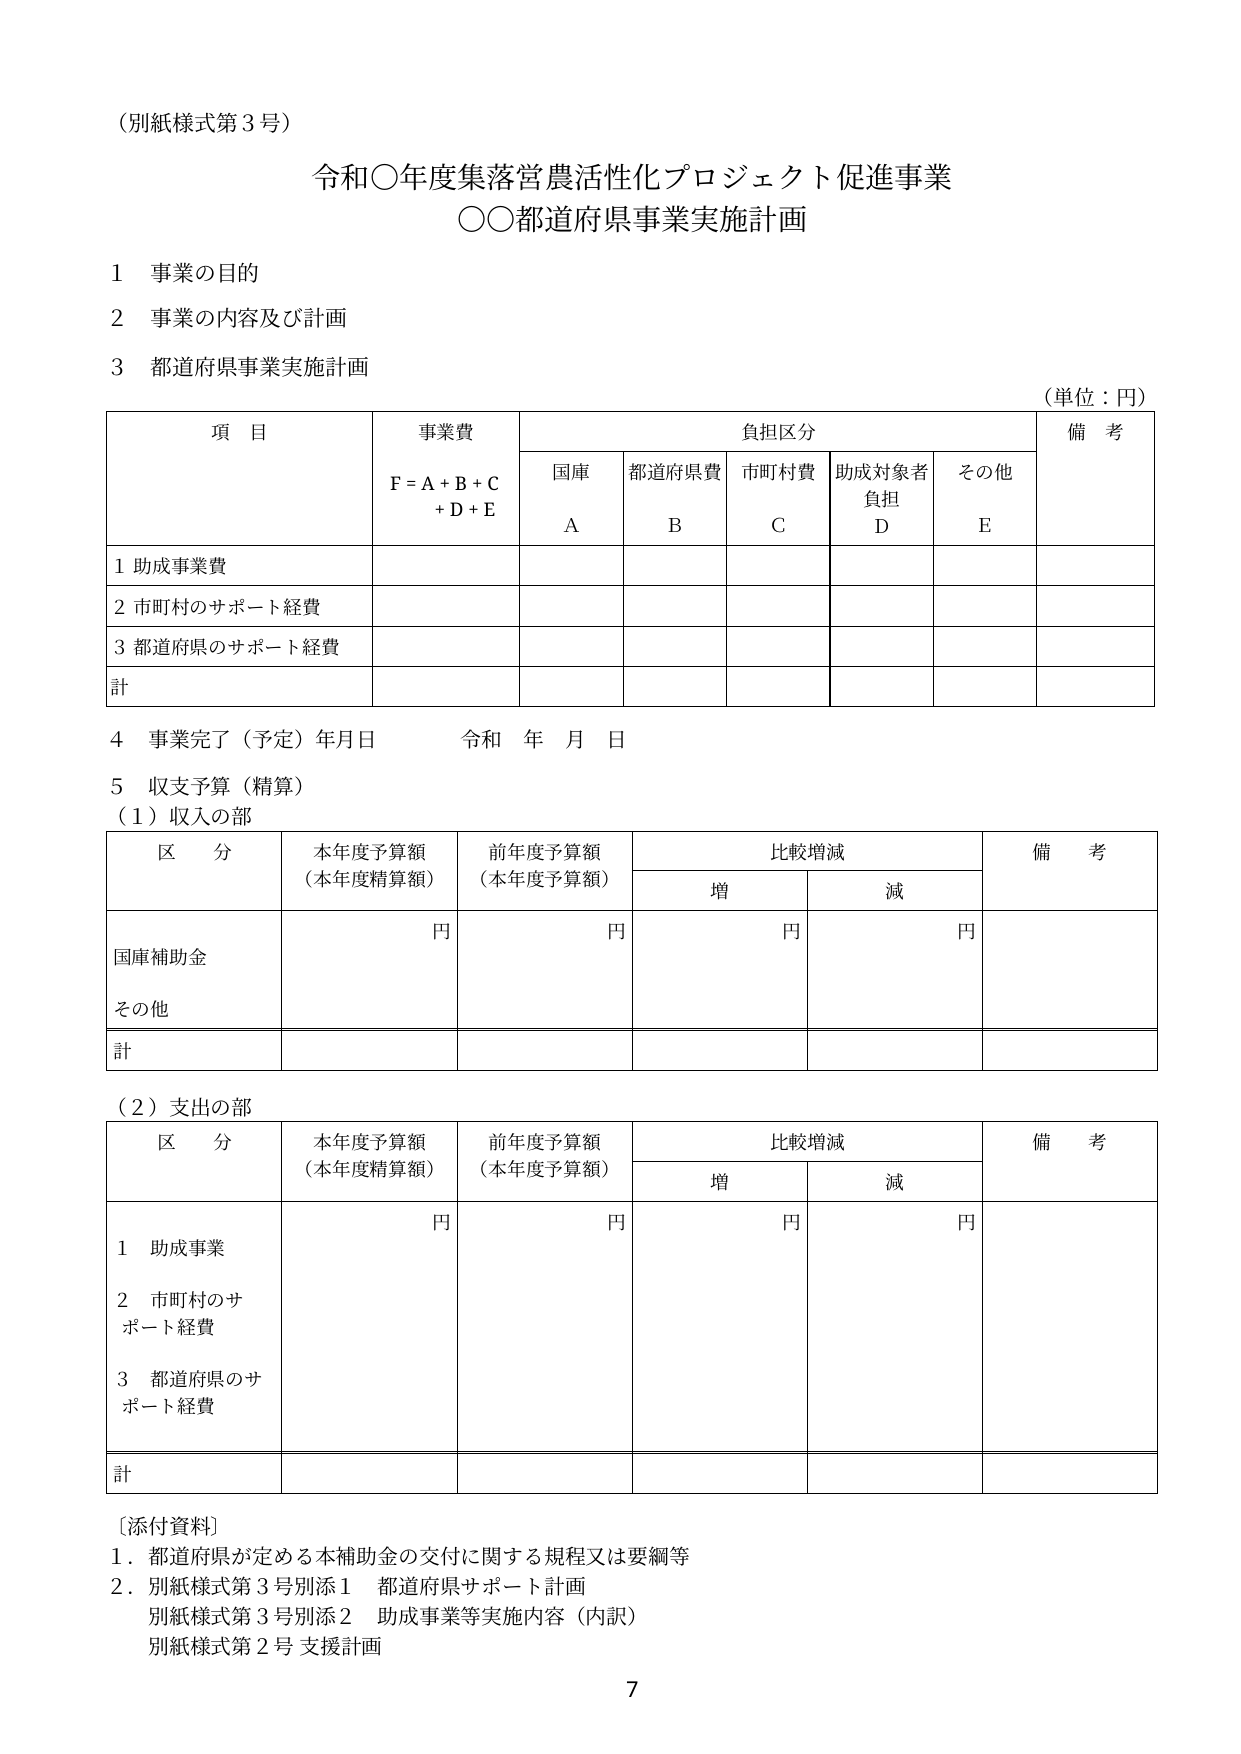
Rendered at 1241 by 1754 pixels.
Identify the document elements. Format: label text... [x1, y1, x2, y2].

table_cell 円 [458, 911, 632, 1028]
table_cell [520, 627, 623, 666]
table_cell [373, 627, 519, 666]
table_cell [831, 667, 933, 706]
table_cell 国庫補助金 その他 [107, 911, 281, 1028]
text （２）支出の部 [106, 1091, 1157, 1121]
table_cell [1037, 627, 1154, 666]
table_header 事業費 F = A + B + C + D + E [373, 412, 519, 545]
table_cell [808, 1031, 982, 1070]
text ３ 都道府県事業実施計画 [106, 350, 1157, 381]
table_cell １ 助成事業 ２ 市町村のサポート経費 ３ 都道府県のサポート経費 [107, 1202, 281, 1451]
table_cell [983, 911, 1157, 1028]
table_cell 計 [107, 1031, 281, 1070]
table_header 比較増減 [633, 832, 982, 870]
table_cell [373, 546, 519, 585]
table_cell [373, 667, 519, 706]
table_cell 計 [107, 1454, 281, 1493]
table_cell [983, 1454, 1157, 1493]
table_cell [727, 667, 829, 706]
text 〔添付資料〕 [106, 1511, 1157, 1541]
text ２．別紙様式第３号別添１ 都道府県サポート計画 [106, 1571, 1157, 1601]
table_cell [808, 1454, 982, 1493]
table_cell その他 Ｅ [934, 452, 1036, 545]
table_cell 減 [808, 1162, 982, 1201]
table_cell ２ 市町村のサポート経費 [107, 586, 372, 626]
table_cell [458, 1454, 632, 1493]
table_cell 国庫 Ａ [520, 452, 623, 545]
table_cell 助成対象者負担 Ｄ [831, 452, 933, 545]
text １ 事業の目的 [106, 256, 1157, 287]
table_cell [1037, 586, 1154, 626]
table_header 比較増減 [633, 1122, 982, 1161]
table_cell 円 [458, 1202, 632, 1451]
table_cell １ 助成事業費 [107, 546, 372, 585]
table_cell 増 [633, 871, 807, 910]
table_cell 市町村費 Ｃ [727, 452, 829, 545]
text ５ 収支予算（精算） [106, 771, 1157, 801]
table_header 本年度予算額 （本年度精算額） [282, 832, 457, 910]
table_header 前年度予算額 （本年度予算額） [458, 832, 632, 910]
table_header 負担区分 [520, 412, 1036, 451]
text （１）収入の部 [106, 801, 1157, 831]
text 別紙様式第３号別添２ 助成事業等実施内容（内訳） [106, 1601, 1157, 1630]
text １．都道府県が定める本補助金の交付に関する規程又は要綱等 [106, 1541, 1157, 1571]
table_header 区 分 [107, 832, 281, 910]
table_cell 円 [282, 911, 457, 1028]
text 令和〇年度集落営農活性化プロジェクト促進事業 [106, 155, 1157, 197]
table_header 備 考 [983, 1122, 1157, 1201]
table_cell ３ 都道府県のサポート経費 [107, 627, 372, 666]
table_cell [831, 627, 933, 666]
text ４ 事業完了（予定）年月日 令和 年 月 日 [106, 724, 1157, 754]
table_header 前年度予算額 （本年度予算額） [458, 1122, 632, 1201]
text 別紙様式第２号 支援計画 [106, 1630, 1157, 1660]
table_cell [520, 546, 623, 585]
table_cell [983, 1031, 1157, 1070]
table_cell 円 [808, 1202, 982, 1451]
table_cell [624, 586, 726, 626]
table_cell [633, 1454, 807, 1493]
text ２ 事業の内容及び計画 [106, 301, 1157, 333]
table_header 項 目 [107, 412, 372, 545]
table_cell [1037, 667, 1154, 706]
table_cell [727, 546, 829, 585]
table_cell [282, 1031, 457, 1070]
table_cell [624, 546, 726, 585]
table_cell 減 [808, 871, 982, 910]
table_cell 円 [808, 911, 982, 1028]
table_cell 円 [282, 1202, 457, 1451]
text （別紙様式第３号） [106, 106, 1157, 138]
table_cell [520, 586, 623, 626]
table_cell [831, 586, 933, 626]
table_cell [934, 627, 1036, 666]
table_cell [633, 1031, 807, 1070]
table_cell [1037, 546, 1154, 585]
table_cell [624, 627, 726, 666]
table_header 区 分 [107, 1122, 281, 1201]
table_cell [458, 1031, 632, 1070]
table_cell [934, 546, 1036, 585]
table_cell [727, 627, 829, 666]
table_cell 円 [633, 1202, 807, 1451]
table_cell 増 [633, 1162, 807, 1201]
table_cell [624, 667, 726, 706]
table_cell [520, 667, 623, 706]
table_header 本年度予算額 （本年度精算額） [282, 1122, 457, 1201]
table_cell [373, 586, 519, 626]
table_cell 都道府県費 Ｂ [624, 452, 726, 545]
table_cell [983, 1202, 1157, 1451]
text 〇〇都道府県事業実施計画 [106, 197, 1157, 239]
table_cell [934, 667, 1036, 706]
text （単位：円） [106, 381, 1157, 411]
table_cell 円 [633, 911, 807, 1028]
table_header 備 考 [983, 832, 1157, 910]
table_cell [282, 1454, 457, 1493]
table_cell [727, 586, 829, 626]
table_header 備 考 [1037, 412, 1154, 545]
table_cell 計 [107, 667, 372, 706]
table_cell [934, 586, 1036, 626]
table_cell [831, 546, 933, 585]
